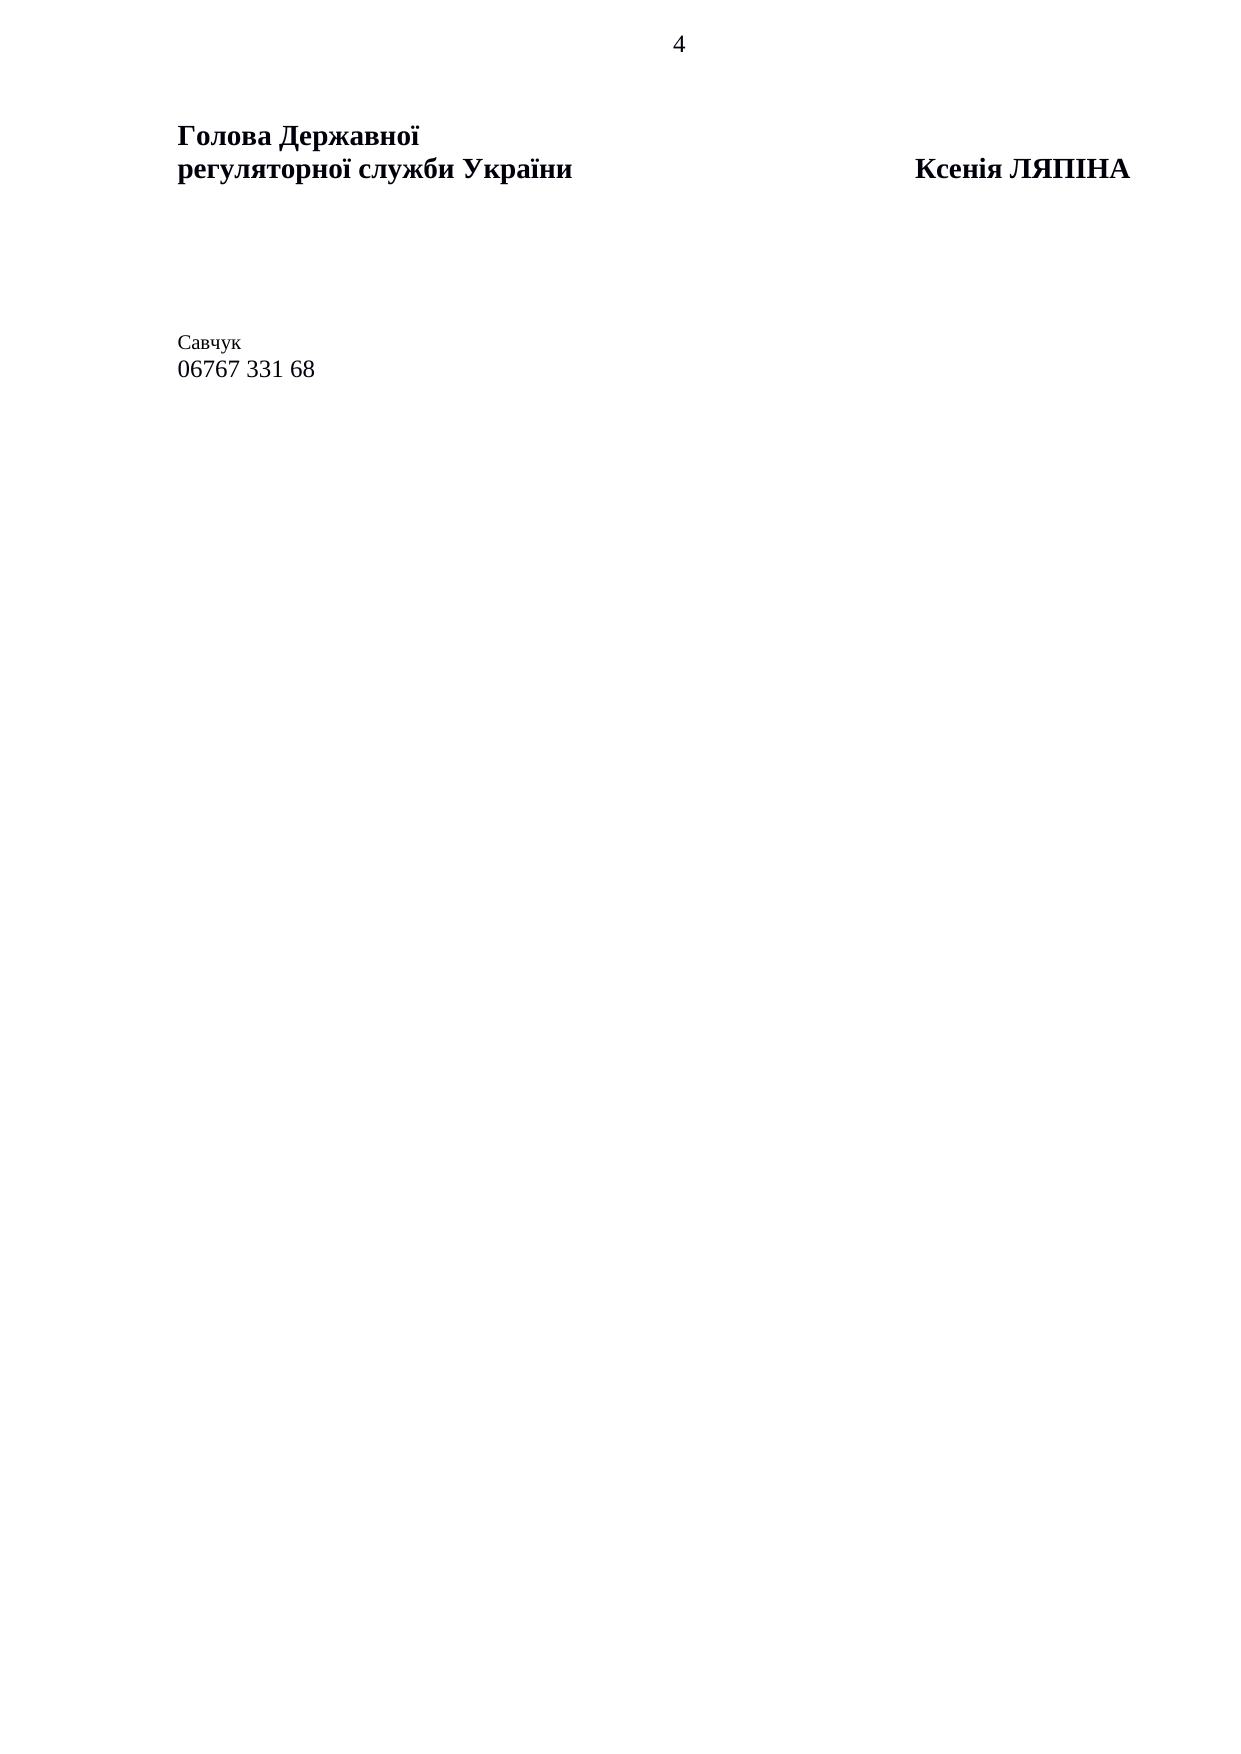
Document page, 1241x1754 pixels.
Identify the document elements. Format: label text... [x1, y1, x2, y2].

text Голова Державної [177, 118, 1181, 152]
text 06767 331 68 [177, 354, 1181, 382]
text Cавчук [177, 329, 1181, 354]
text регуляторної служби України Ксенія ЛЯПІНА [177, 152, 1181, 185]
